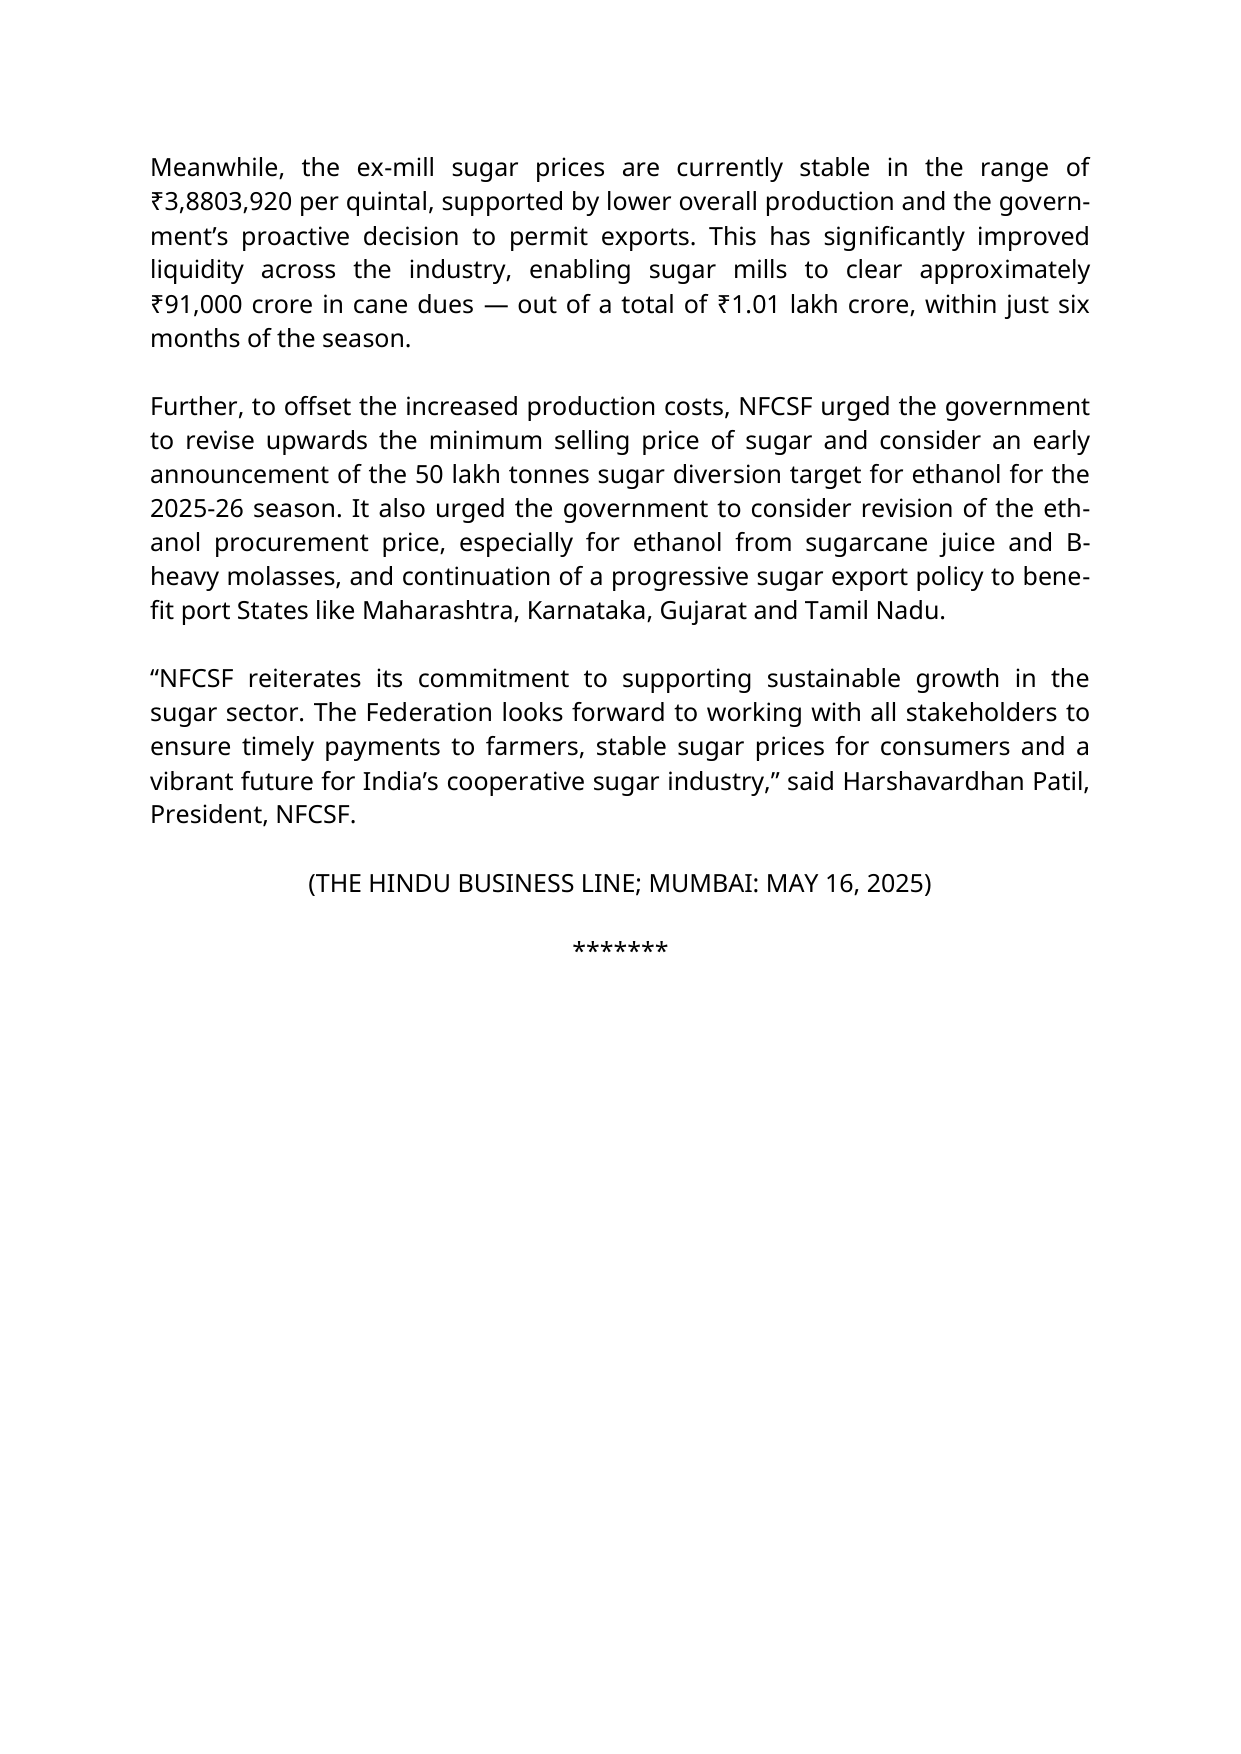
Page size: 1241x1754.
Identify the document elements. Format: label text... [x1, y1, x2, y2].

text “NFCSF reiterates its commitment to supporting sustainable growth in the sugar sector. The Federation looks forward to working with all stakeholders to ensure timely payments to farmers, stable sugar prices for consumers and a vibrant future for India’s cooperative sugar industry,” said Harshavardhan Patil, President, NFCSF. [150, 661, 1090, 831]
text Meanwhile, the ex-mill sugar prices are currently stable in the range of ₹3,8803,920 per quintal, supported by lower overall production and the government’s proactive decision to permit exports. This has significantly improved liquidity across the industry, enabling sugar mills to clear approximately ₹91,000 crore in cane dues — out of a total of ₹1.01 lakh crore, within just six months of the season. [150, 150, 1090, 354]
text ******* [150, 933, 1090, 967]
text Further, to offset the increased production costs, NFCSF urged the government to revise upwards the minimum selling price of sugar and consider an early announcement of the 50 lakh tonnes sugar diversion target for ethanol for the 2025-26 season. It also urged the government to consider revision of the ethanol procurement price, especially for ethanol from sugarcane juice and B-heavy molasses, and continuation of a progressive sugar export policy to benefit port States like Maharashtra, Karnataka, Gujarat and Tamil Nadu. [150, 388, 1090, 627]
text (THE HINDU BUSINESS LINE; MUMBAI: MAY 16, 2025) [150, 865, 1090, 899]
